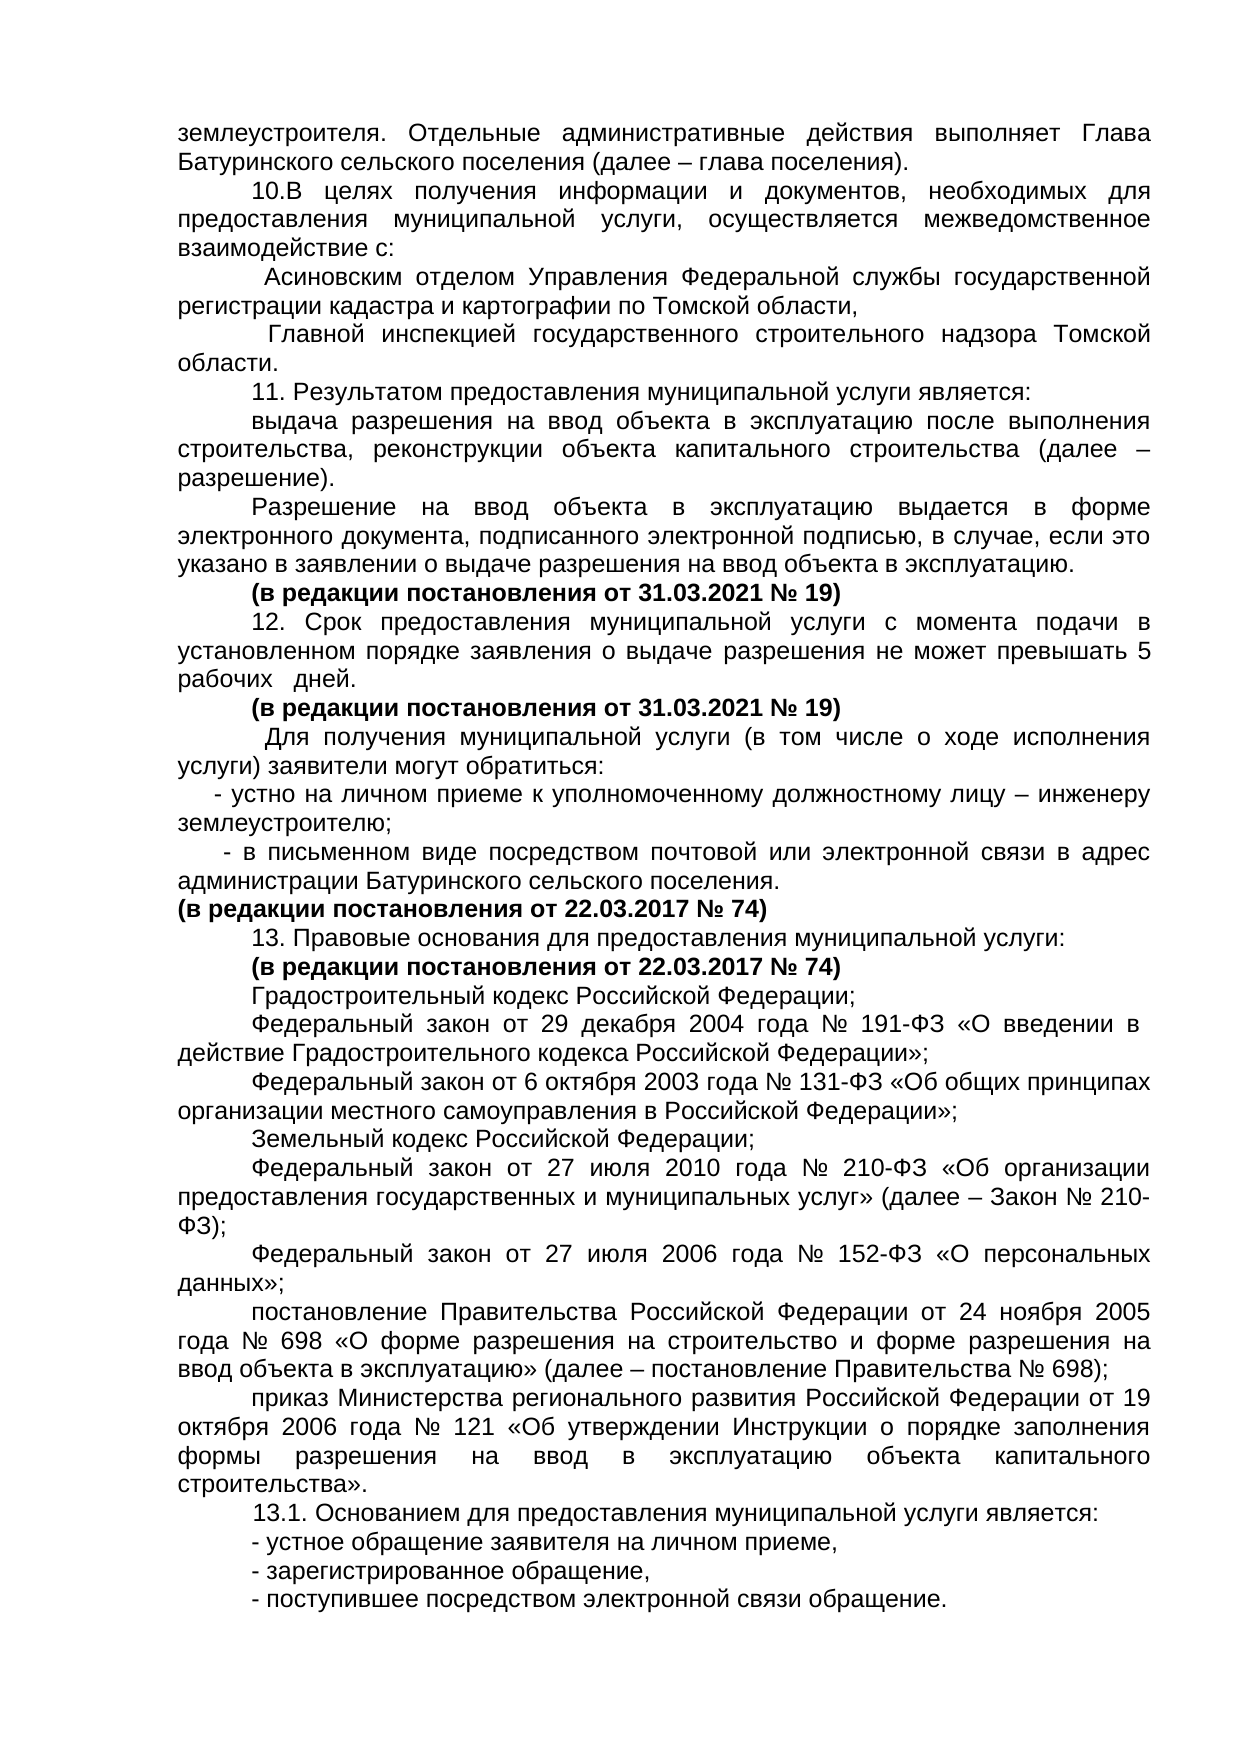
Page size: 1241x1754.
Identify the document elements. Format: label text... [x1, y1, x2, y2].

text - поступившее посредством электронной связи обращение. [177, 1584, 1152, 1613]
text 10.В целях получения информации и документов, необходимых для предоставления муниципальной услуги, осуществляется межведомственное взаимодействие с: [177, 176, 1152, 262]
text выдача разрешения на ввод объекта в эксплуатацию после выполнения строительства, реконструкции объекта капитального строительства (далее – разрешение). [177, 406, 1152, 492]
text - зарегистрированное обращение, [177, 1556, 1152, 1584]
text Разрешение на ввод объекта в эксплуатацию выдается в форме электронного документа, подписанного электронной подписью, в случае, если это указано в заявлении о выдаче разрешения на ввод объекта в эксплуатацию. [177, 492, 1152, 578]
text 12. Срок предоставления муниципальной услуги с момента подачи в установленном порядке заявления о выдаче разрешения не может превышать 5 рабочих дней. [177, 607, 1152, 693]
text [177, 118, 1152, 176]
text Федеральный закон от 27 июля 2006 года № 152-ФЗ «О персональных данных»; [177, 1239, 1152, 1297]
text Для получения муниципальной услуги (в том числе о ходе исполнения услуги) заявители могут обратиться: [177, 722, 1152, 779]
text - в письменном виде посредством почтовой или электронной связи в адрес администрации Батуринского сельского поселения. [177, 837, 1152, 894]
text Федеральный закон от 6 октября 2003 года № 131-ФЗ «Об общих принципах организации местного самоуправления в Российской Федерации»; [177, 1067, 1152, 1124]
text 11. Результатом предоставления муниципальной услуги является: [177, 377, 1152, 406]
text Главной инспекцией государственного строительного надзора Томской области. [177, 319, 1152, 377]
text постановление Правительства Российской Федерации от 24 ноября 2005 года № 698 «О форме разрешения на строительство и форме разрешения на ввод объекта в эксплуатацию» (далее – постановление Правительства № 698); [177, 1297, 1152, 1383]
text Федеральный закон от 29 декабря 2004 года № 191-ФЗ «О введении в действие Градостроительного кодекса Российской Федерации»; [177, 1009, 1141, 1067]
text (в редакции постановления от 31.03.2021 № 19) [177, 578, 1152, 607]
text - устно на личном приеме к уполномоченному должностному лицу – инженеру землеустроителю; [177, 779, 1152, 837]
text Асиновским отделом Управления Федеральной службы государственной регистрации кадастра и картографии по Томской области, [177, 262, 1152, 319]
text Федеральный закон от 27 июля 2010 года № 210-ФЗ «Об организации предоставления государственных и муниципальных услуг» (далее – Закон № 210-ФЗ); [177, 1153, 1152, 1239]
text (в редакции постановления от 31.03.2021 № 19) [177, 693, 1152, 722]
text - устное обращение заявителя на личном приеме, [177, 1527, 1152, 1556]
text приказ Министерства регионального развития Российской Федерации от 19 октября 2006 года № 121 «Об утверждении Инструкции о порядке заполнения формы разрешения на ввод в эксплуатацию объекта капитального строительства». [177, 1383, 1152, 1498]
text (в редакции постановления от 22.03.2017 № 74) [177, 952, 1152, 981]
text 13. Правовые основания для предоставления муниципальной услуги: [177, 923, 1152, 952]
text Земельный кодекс Российской Федерации; [177, 1124, 1152, 1153]
text (в редакции постановления от 22.03.2017 № 74) [177, 894, 1152, 923]
text 13.1. Основанием для предоставления муниципальной услуги является: [177, 1498, 1152, 1527]
text Градостроительный кодекс Российской Федерации; [177, 981, 1141, 1009]
